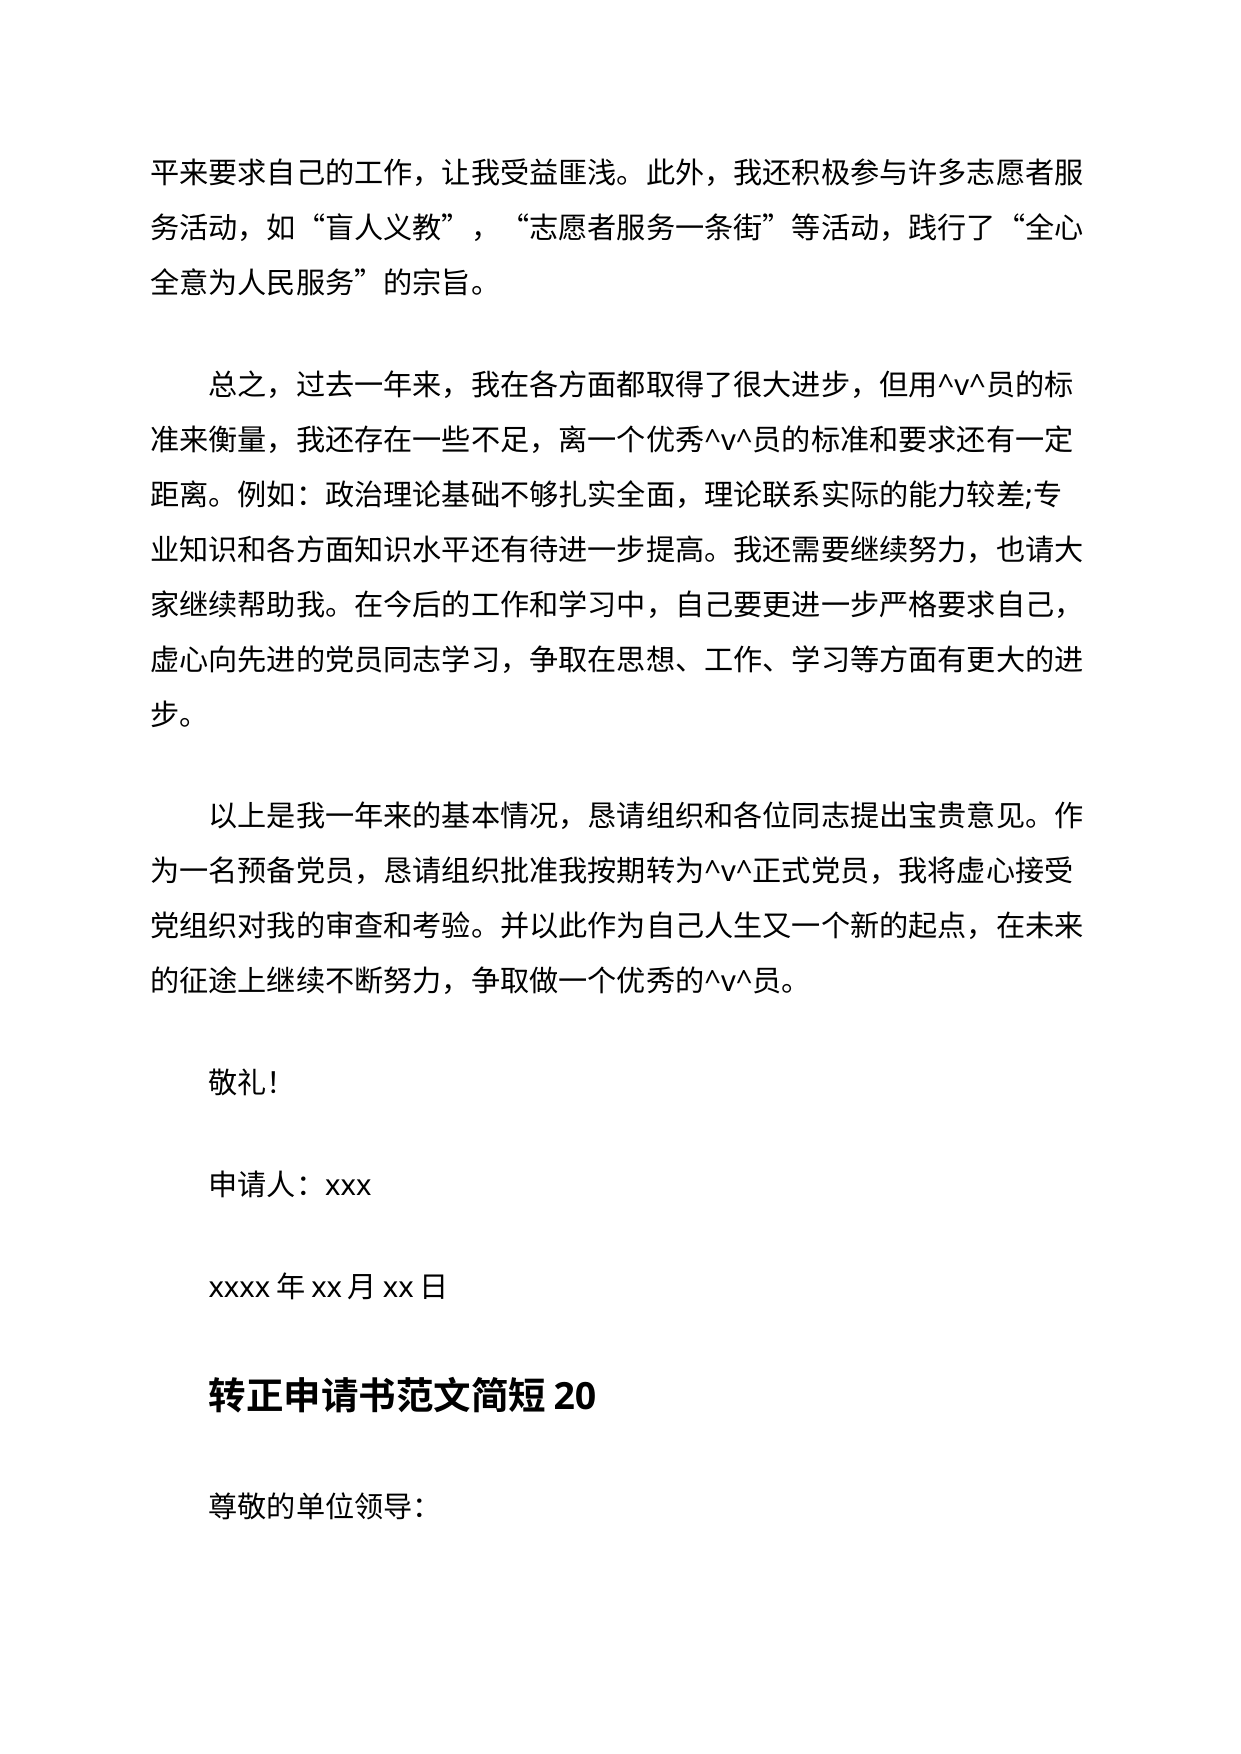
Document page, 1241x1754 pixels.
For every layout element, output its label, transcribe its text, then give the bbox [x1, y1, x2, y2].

text 总之，过去一年来，我在各方面都取得了很大进步，但用^v^员的标准来衡量，我还存在一些不足，离一个优秀^v^员的标准和要求还有一定距离。例如：政治理论基础不够扎实全面，理论联系实际的能力较差;专业知识和各方面知识水平还有待进一步提高。我还需要继续努力，也请大家继续帮助我。在今后的工作和学习中，自己要更进一步严格要求自己，虚心向先进的党员同志学习，争取在思想、工作、学习等方面有更大的进步。 [150, 362, 1090, 733]
text 尊敬的单位领导： [150, 1483, 1090, 1525]
text 申请人：xxx [150, 1162, 1090, 1204]
text xxxx年xx月xx日 [150, 1263, 1090, 1306]
text 转正申请书范文简短20 [150, 1366, 1090, 1420]
text 敬礼！ [150, 1060, 1090, 1102]
text 以上是我一年来的基本情况，恳请组织和各位同志提出宝贵意见。作为一名预备党员，恳请组织批准我按期转为^v^正式党员，我将虚心接受党组织对我的审查和考验。并以此作为自己人生又一个新的起点，在未来的征途上继续不断努力，争取做一个优秀的^v^员。 [150, 793, 1090, 1000]
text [150, 150, 1090, 302]
